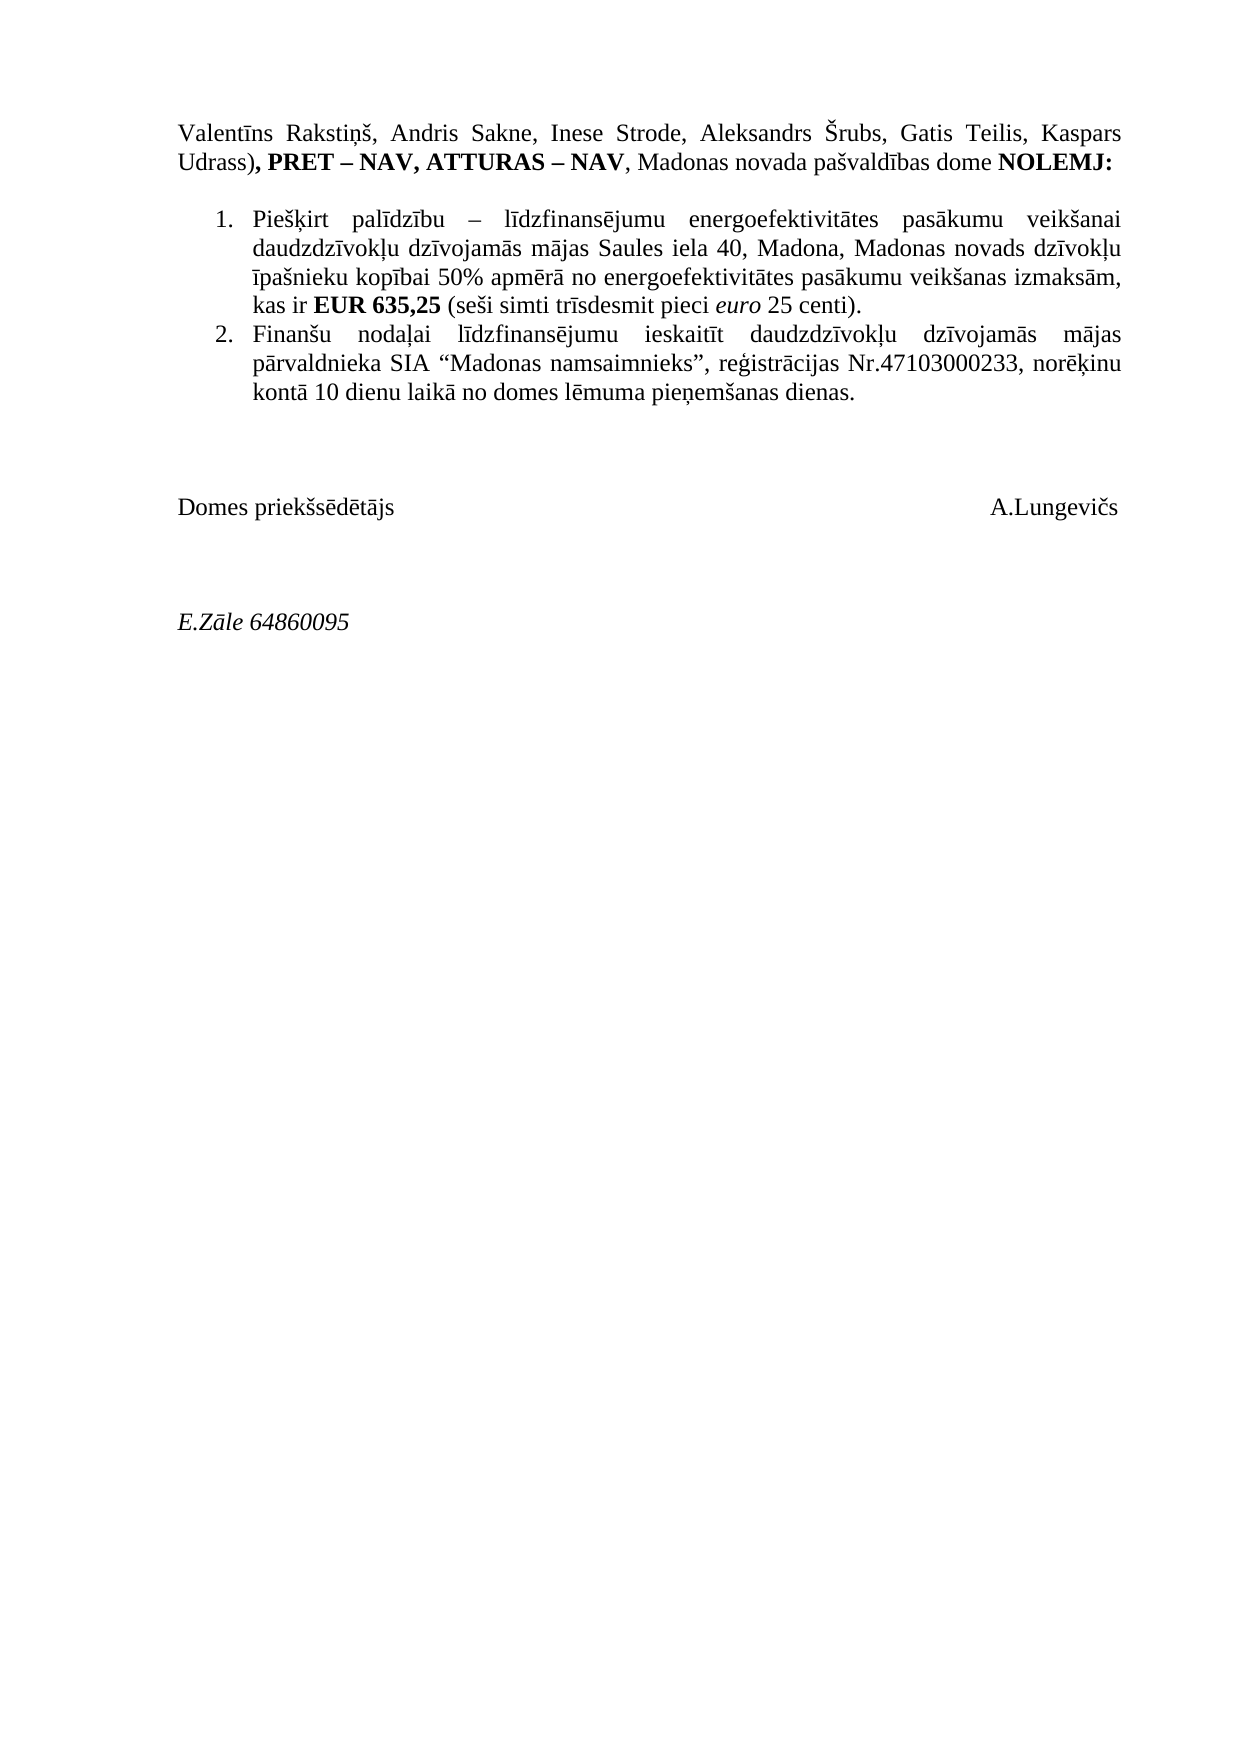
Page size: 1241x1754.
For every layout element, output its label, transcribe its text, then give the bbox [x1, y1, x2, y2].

list Finanšu nodaļai līdzfinansējumu ieskaitīt daudzdzīvokļu dzīvojamās mājas pārvaldnieka SIA “Madonas namsaimnieks”, reģistrācijas Nr.47103000233, norēķinu kontā 10 dienu laikā no domes lēmuma pieņemšanas dienas. [215, 319, 1122, 406]
list Piešķirt palīdzību – līdzfinansējumu energoefektivitātes pasākumu veikšanai daudzdzīvokļu dzīvojamās mājas Saules iela 40, Madona, Madonas novads dzīvokļu īpašnieku kopībai 50% apmērā no energoefektivitātes pasākumu veikšanas izmaksām, kas ir EUR 635,25 (seši simti trīsdesmit pieci euro 25 centi). [215, 204, 1122, 319]
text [177, 118, 1122, 176]
text E.Zāle 64860095 [177, 607, 1122, 636]
text Domes priekšsēdētājs A.Lungevičs [177, 492, 1122, 521]
